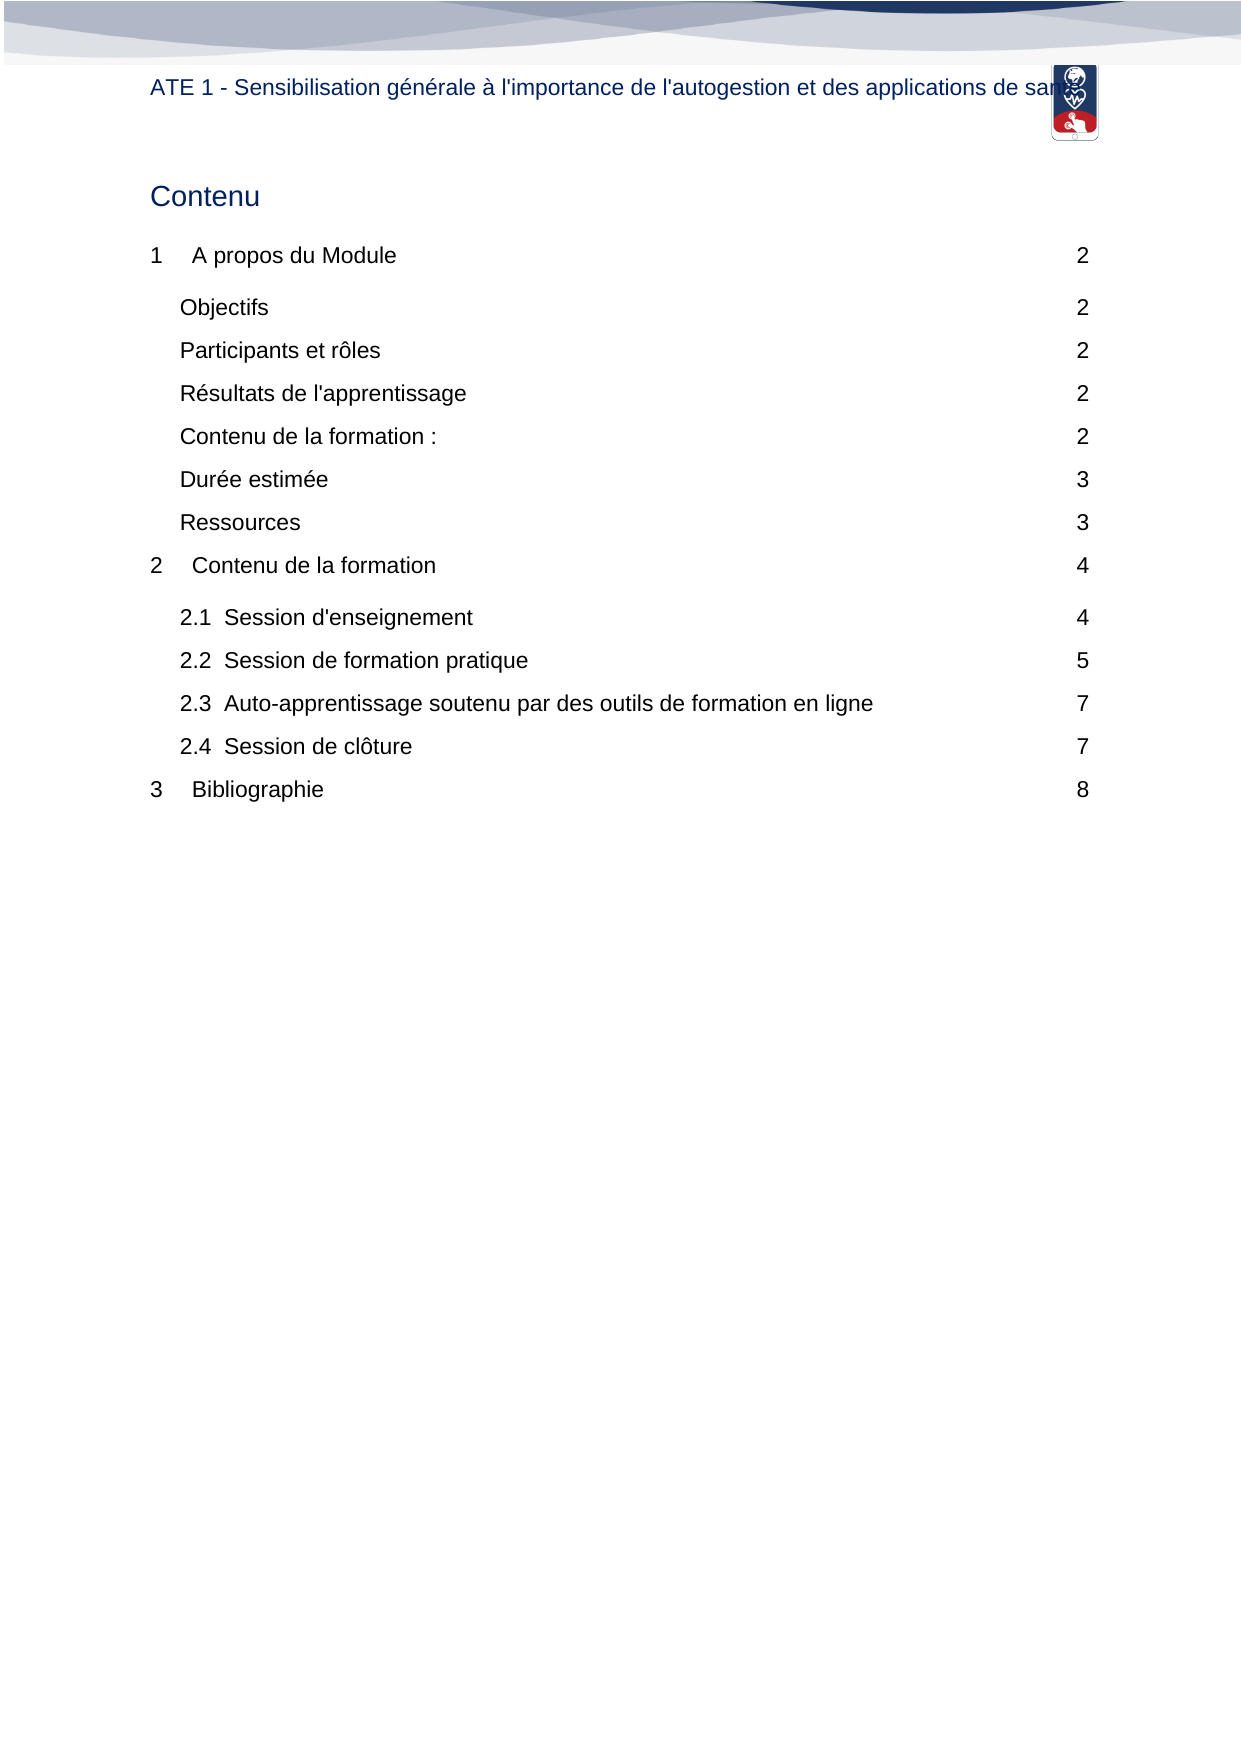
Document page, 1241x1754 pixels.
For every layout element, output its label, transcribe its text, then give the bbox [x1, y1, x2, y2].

picture [6, 1, 1241, 141]
text Contenu [150, 179, 1090, 213]
